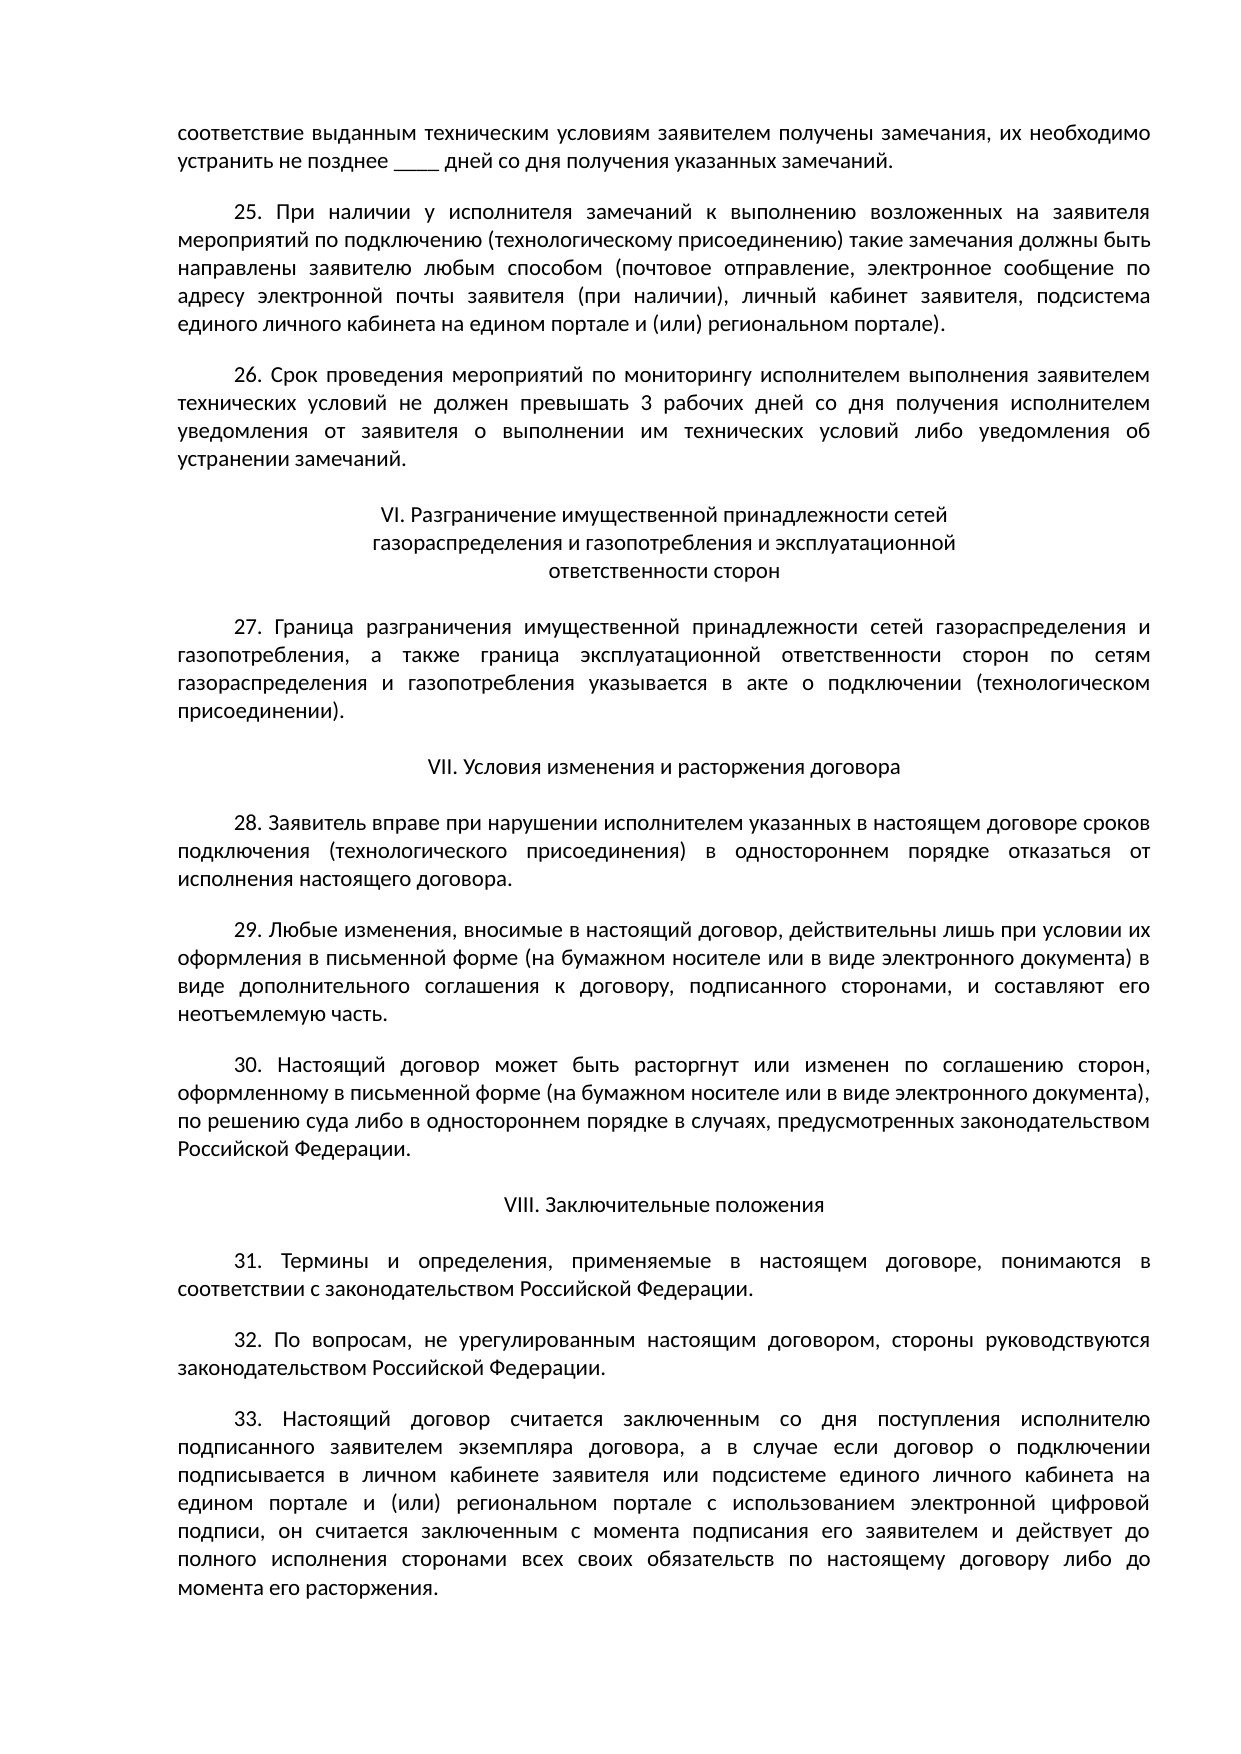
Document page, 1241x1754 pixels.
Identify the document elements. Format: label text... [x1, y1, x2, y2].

text 28. Заявитель вправе при нарушении исполнителем указанных в настоящем договоре сроков подключения (технологического присоединения) в одностороннем порядке отказаться от исполнения настоящего договора. [177, 808, 1152, 892]
text VIII. Заключительные положения [177, 1191, 1152, 1218]
text ответственности сторон [177, 556, 1152, 584]
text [177, 118, 1152, 174]
text 29. Любые изменения, вносимые в настоящий договор, действительны лишь при условии их оформления в письменной форме (на бумажном носителе или в виде электронного документа) в виде дополнительного соглашения к договору, подписанного сторонами, и составляют его неотъемлемую часть. [177, 915, 1152, 1027]
text 26. Срок проведения мероприятий по мониторингу исполнителем выполнения заявителем технических условий не должен превышать 3 рабочих дней со дня получения исполнителем уведомления от заявителя о выполнении им технических условий либо уведомления об устранении замечаний. [177, 360, 1152, 472]
text VI. Разграничение имущественной принадлежности сетей [177, 500, 1152, 528]
text 25. При наличии у исполнителя замечаний к выполнению возложенных на заявителя мероприятий по подключению (технологическому присоединению) такие замечания должны быть направлены заявителю любым способом (почтовое отправление, электронное сообщение по адресу электронной почты заявителя (при наличии), личный кабинет заявителя, подсистема единого личного кабинета на едином портале и (или) региональном портале). [177, 197, 1152, 337]
text газораспределения и газопотребления и эксплуатационной [177, 528, 1152, 556]
text VII. Условия изменения и расторжения договора [177, 752, 1152, 780]
text 32. По вопросам, не урегулированным настоящим договором, стороны руководствуются законодательством Российской Федерации. [177, 1326, 1152, 1382]
text 27. Граница разграничения имущественной принадлежности сетей газораспределения и газопотребления, а также граница эксплуатационной ответственности сторон по сетям газораспределения и газопотребления указывается в акте о подключении (технологическом присоединении). [177, 612, 1152, 724]
text 30. Настоящий договор может быть расторгнут или изменен по соглашению сторон, оформленному в письменной форме (на бумажном носителе или в виде электронного документа), по решению суда либо в одностороннем порядке в случаях, предусмотренных законодательством Российской Федерации. [177, 1050, 1152, 1162]
text 33. Настоящий договор считается заключенным со дня поступления исполнителю подписанного заявителем экземпляра договора, а в случае если договор о подключении подписывается в личном кабинете заявителя или подсистеме единого личного кабинета на едином портале и (или) региональном портале с использованием электронной цифровой подписи, он считается заключенным с момента подписания его заявителем и действует до полного исполнения сторонами всех своих обязательств по настоящему договору либо до момента его расторжения. [177, 1404, 1152, 1601]
text 31. Термины и определения, применяемые в настоящем договоре, понимаются в соответствии с законодательством Российской Федерации. [177, 1247, 1152, 1303]
